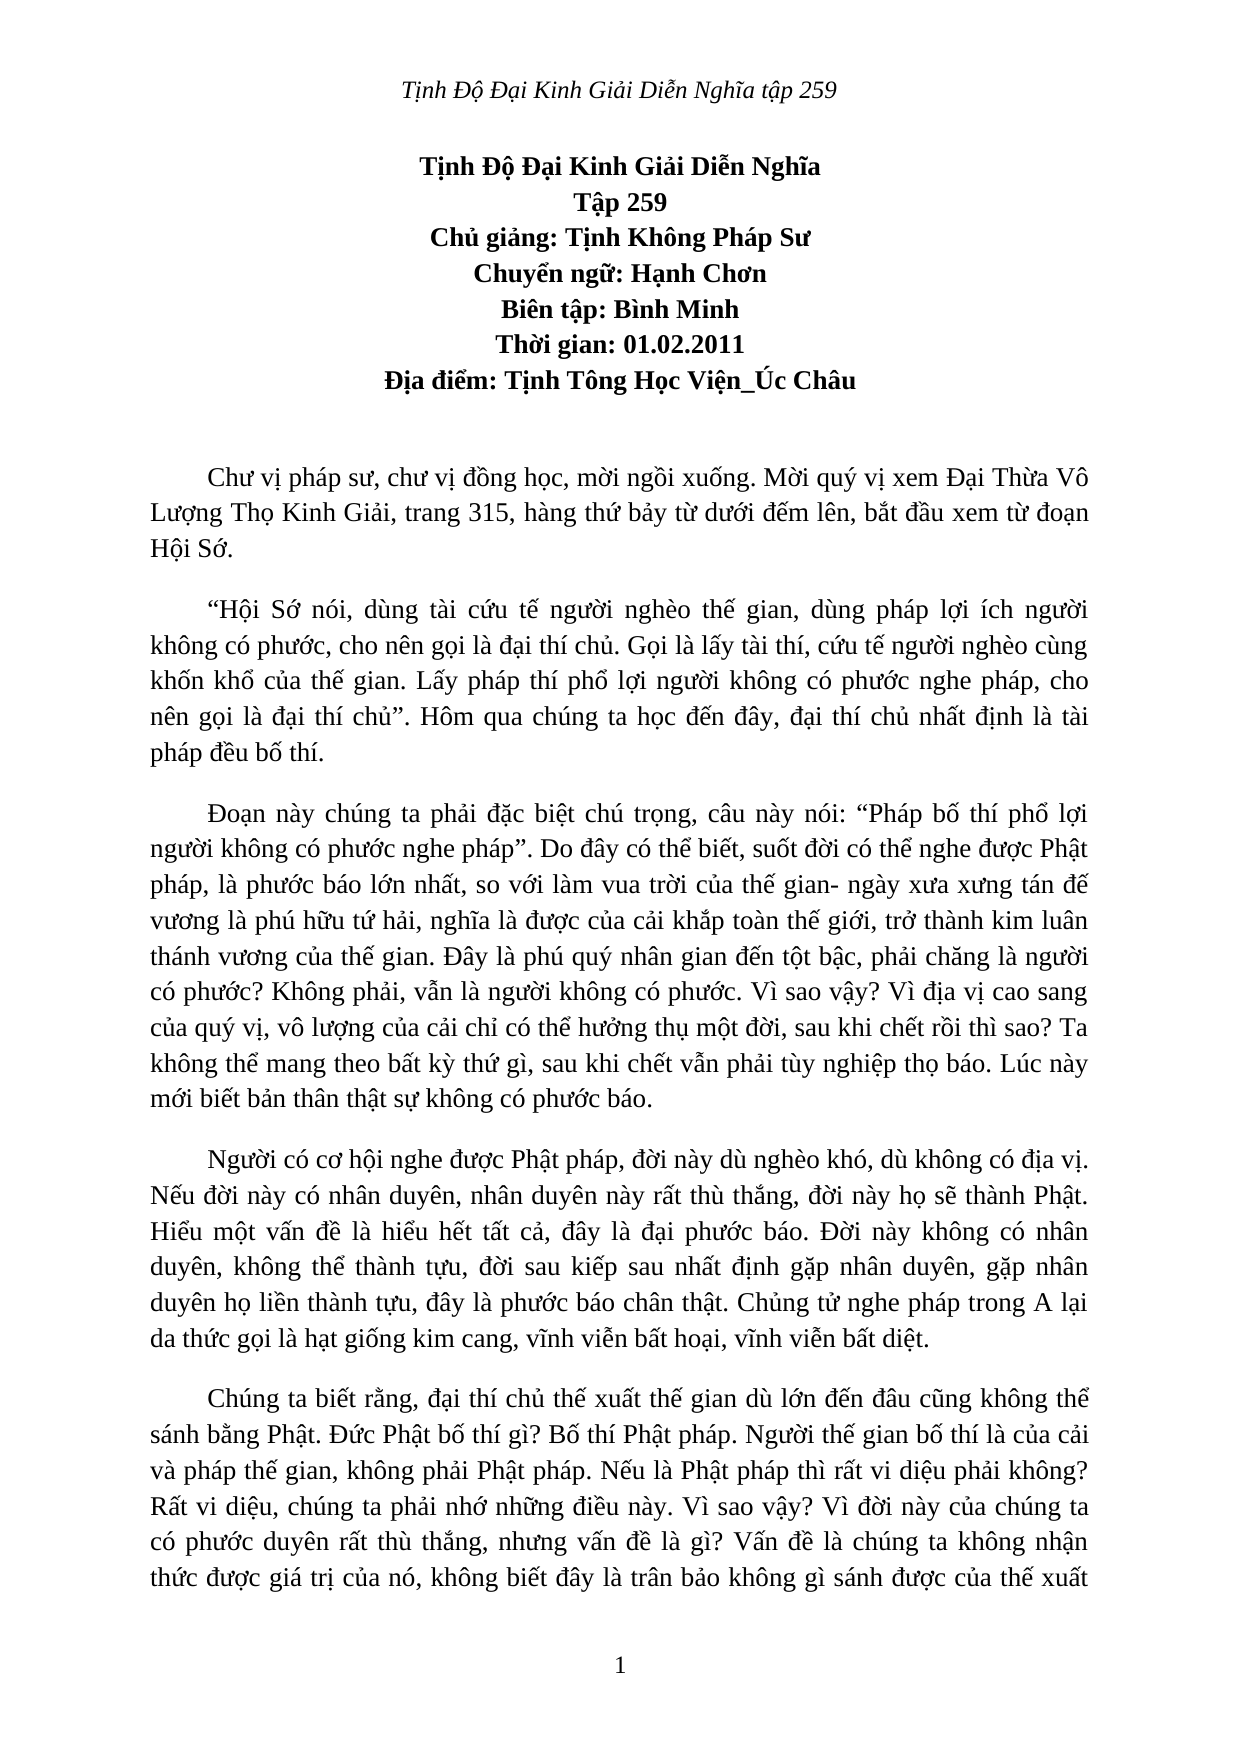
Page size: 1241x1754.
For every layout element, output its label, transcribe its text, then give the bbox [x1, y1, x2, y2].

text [150, 1383, 1090, 1592]
text “Hội Sớ nói, dùng tài cứu tế người nghèo thế gian, dùng pháp lợi ích người không có phước, cho nên gọi là đại thí chủ. Gọi là lấy tài thí, cứu tế người nghèo cùng khốn khổ của thế gian. Lấy pháp thí phổ lợi người không có phước nghe pháp, cho nên gọi là đại thí chủ”. Hôm qua chúng ta học đến đây, đại thí chủ nhất định là tài pháp đều bố thí. [150, 593, 1090, 767]
text Biên tập: Bình Minh [150, 293, 1090, 324]
text Chư vị pháp sư, chư vị đồng học, mời ngồi xuống. Mời quý vị xem Đại Thừa Vô Lượng Thọ Kinh Giải, trang 315, hàng thứ bảy từ dưới đếm lên, bắt đầu xem từ đoạn Hội Sớ. [150, 461, 1090, 563]
text Thời gian: 01.02.2011 [150, 329, 1090, 360]
text Địa điểm: Tịnh Tông Học Viện_Úc Châu [150, 364, 1090, 396]
text Tịnh Độ Đại Kinh Giải Diễn Nghĩa [150, 150, 1090, 181]
text Người có cơ hội nghe được Phật pháp, đời này dù nghèo khó, dù không có địa vị. Nếu đời này có nhân duyên, nhân duyên này rất thù thắng, đời này họ sẽ thành Phật. Hiểu một vấn đề là hiểu hết tất cả, đây là đại phước báo. Đời này không có nhân duyên, không thể thành tựu, đời sau kiếp sau nhất định gặp nhân duyên, gặp nhân duyên họ liền thành tựu, đây là phước báo chân thật. Chủng tử nghe pháp trong A lại da thức gọi là hạt giống kim cang, vĩnh viễn bất hoại, vĩnh viễn bất diệt. [150, 1143, 1090, 1353]
text Chủ giảng: Tịnh Không Pháp Sư [150, 221, 1090, 253]
text Chuyển ngữ: Hạnh Chơn [150, 257, 1090, 288]
text Tập 259 [150, 186, 1090, 217]
text Đoạn này chúng ta phải đặc biệt chú trọng, câu này nói: “Pháp bố thí phổ lợi người không có phước nghe pháp”. Do đây có thể biết, suốt đời có thể nghe được Phật pháp, là phước báo lớn nhất, so với làm vua trời của thế gian- ngày xưa xưng tán đế vương là phú hữu tứ hải, nghĩa là được của cải khắp toàn thế giới, trở thành kim luân thánh vương của thế gian. Đây là phú quý nhân gian đến tột bậc, phải chăng là người có phước? Không phải, vẫn là người không có phước. Vì sao vậy? Vì địa vị cao sang của quý vị, vô lượng của cải chỉ có thể hưởng thụ một đời, sau khi chết rồi thì sao? Ta không thể mang theo bất kỳ thứ gì, sau khi chết vẫn phải tùy nghiệp thọ báo. Lúc này mới biết bản thân thật sự không có phước báo. [150, 797, 1090, 1114]
